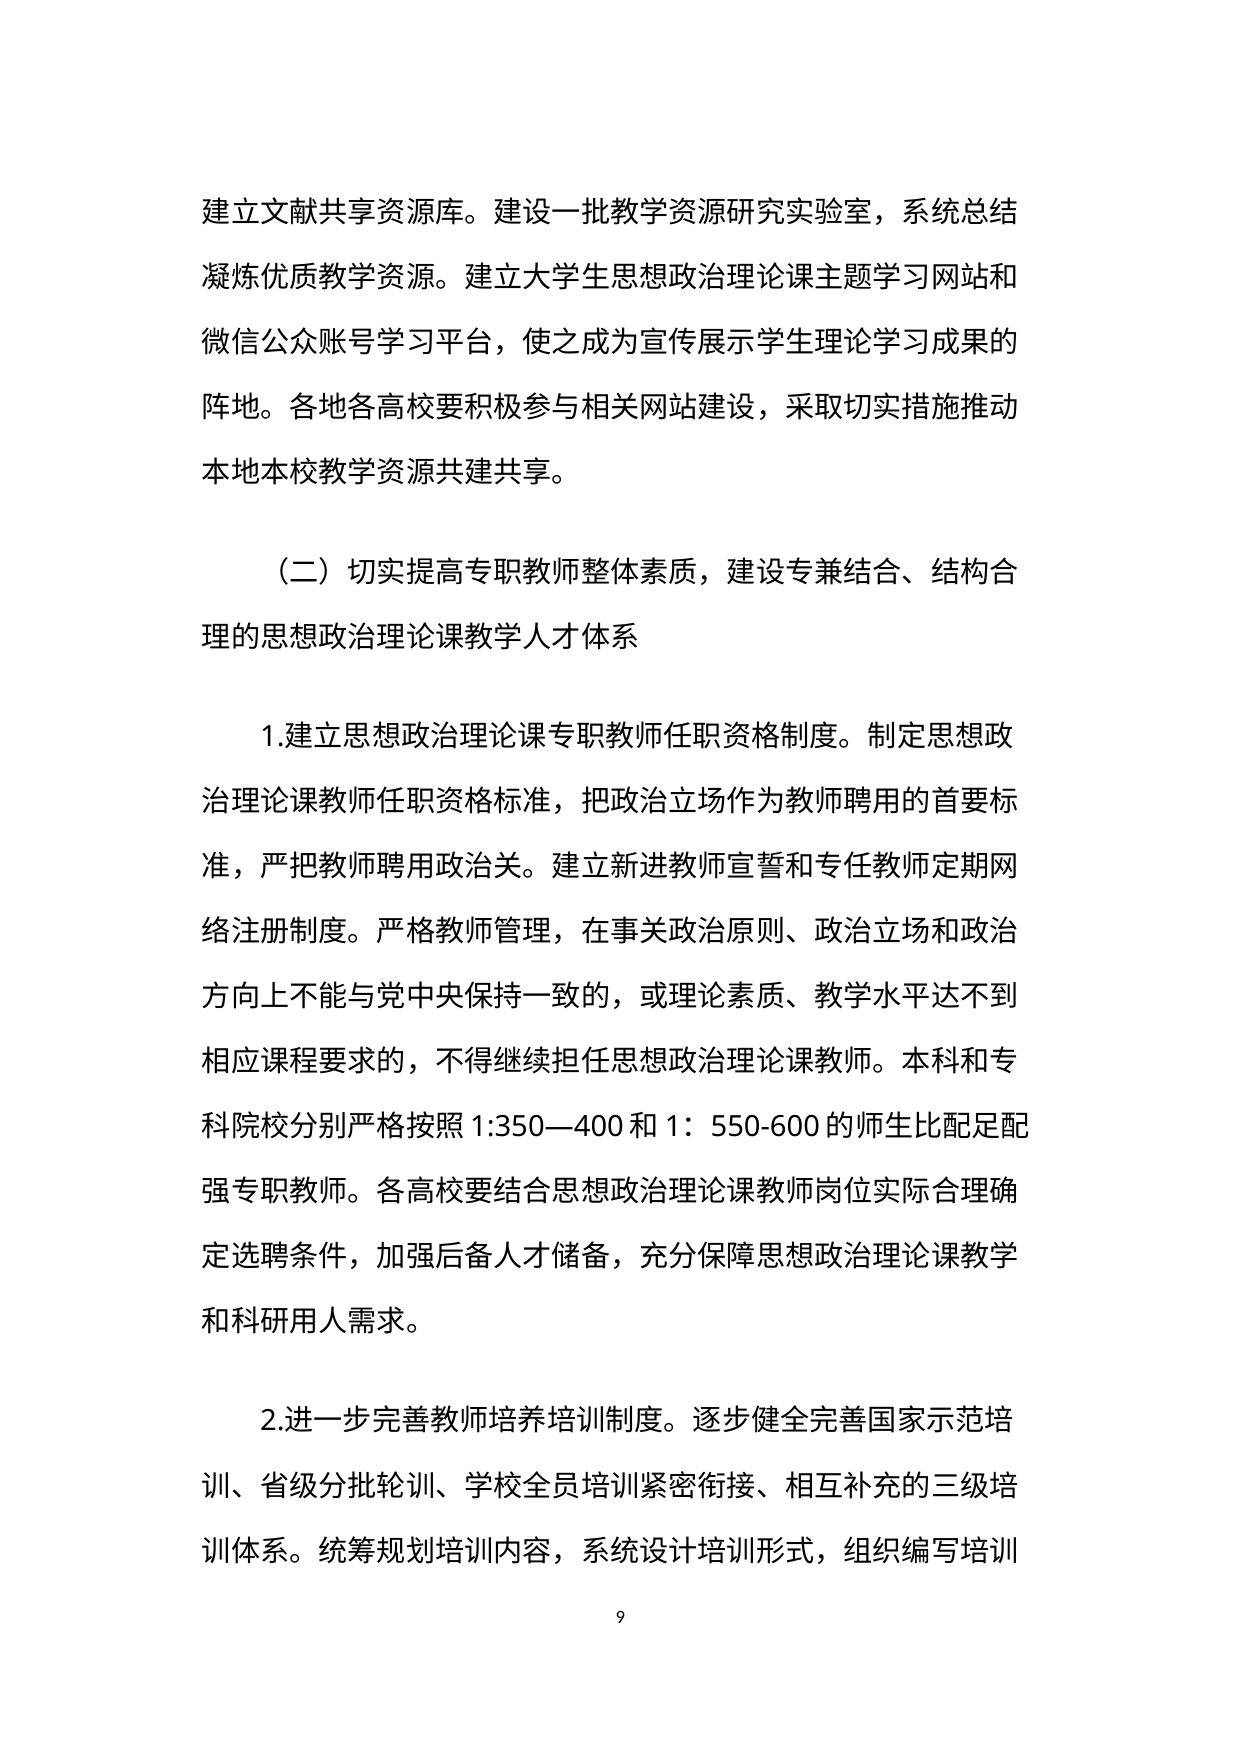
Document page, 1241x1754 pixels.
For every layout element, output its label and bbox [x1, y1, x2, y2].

table_header [186, 162, 1051, 1581]
